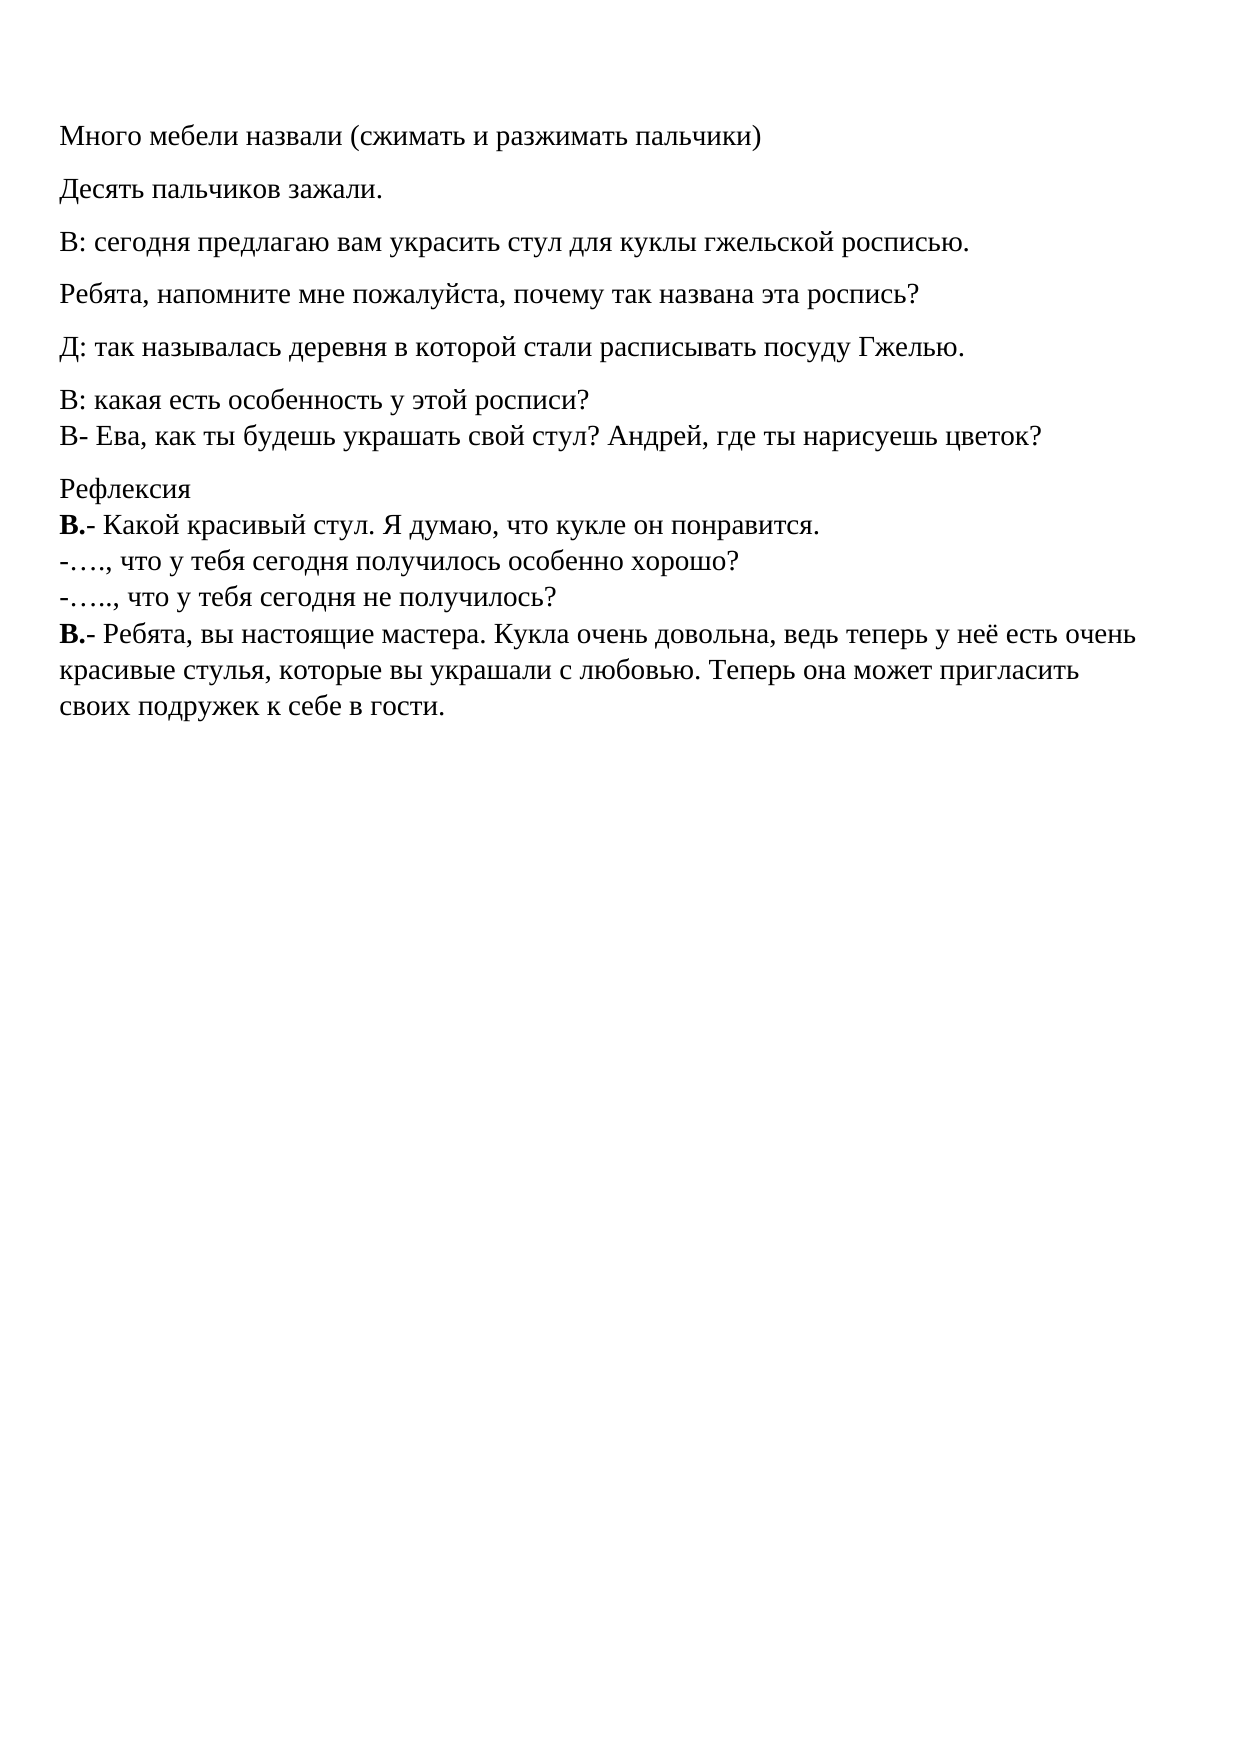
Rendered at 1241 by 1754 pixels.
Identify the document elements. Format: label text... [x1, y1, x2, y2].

text В: сегодня предлагаю вам украсить стул для куклы гжельской росписью. [59, 224, 1152, 257]
text В: какая есть особенность у этой росписи? В- Ева, как ты будешь украшать свой стул? Андрей, где ты нарисуешь цветок? [59, 382, 1152, 452]
text Рефлексия В.- Какой красивый стул. Я думаю, что кукле он понравится. -…., что у тебя сегодня получилось особенно хорошо? -….., что у тебя сегодня не получилось? В.- Ребята, вы настоящие мастера. Кукла очень довольна, ведь теперь у неё есть очень красивые стулья, которые вы украшали с любовью. Теперь она может пригласить своих подружек к себе в гости. [59, 471, 1152, 722]
text Ребята, напомните мне пожалуйста, почему так названа эта роспись? [59, 277, 1152, 310]
text Много мебели назвали (сжимать и разжимать пальчики) [59, 118, 1152, 152]
text Д: так называлась деревня в которой стали расписывать посуду Гжелью. [59, 329, 1152, 363]
text Десять пальчиков зажали. [59, 171, 1152, 204]
